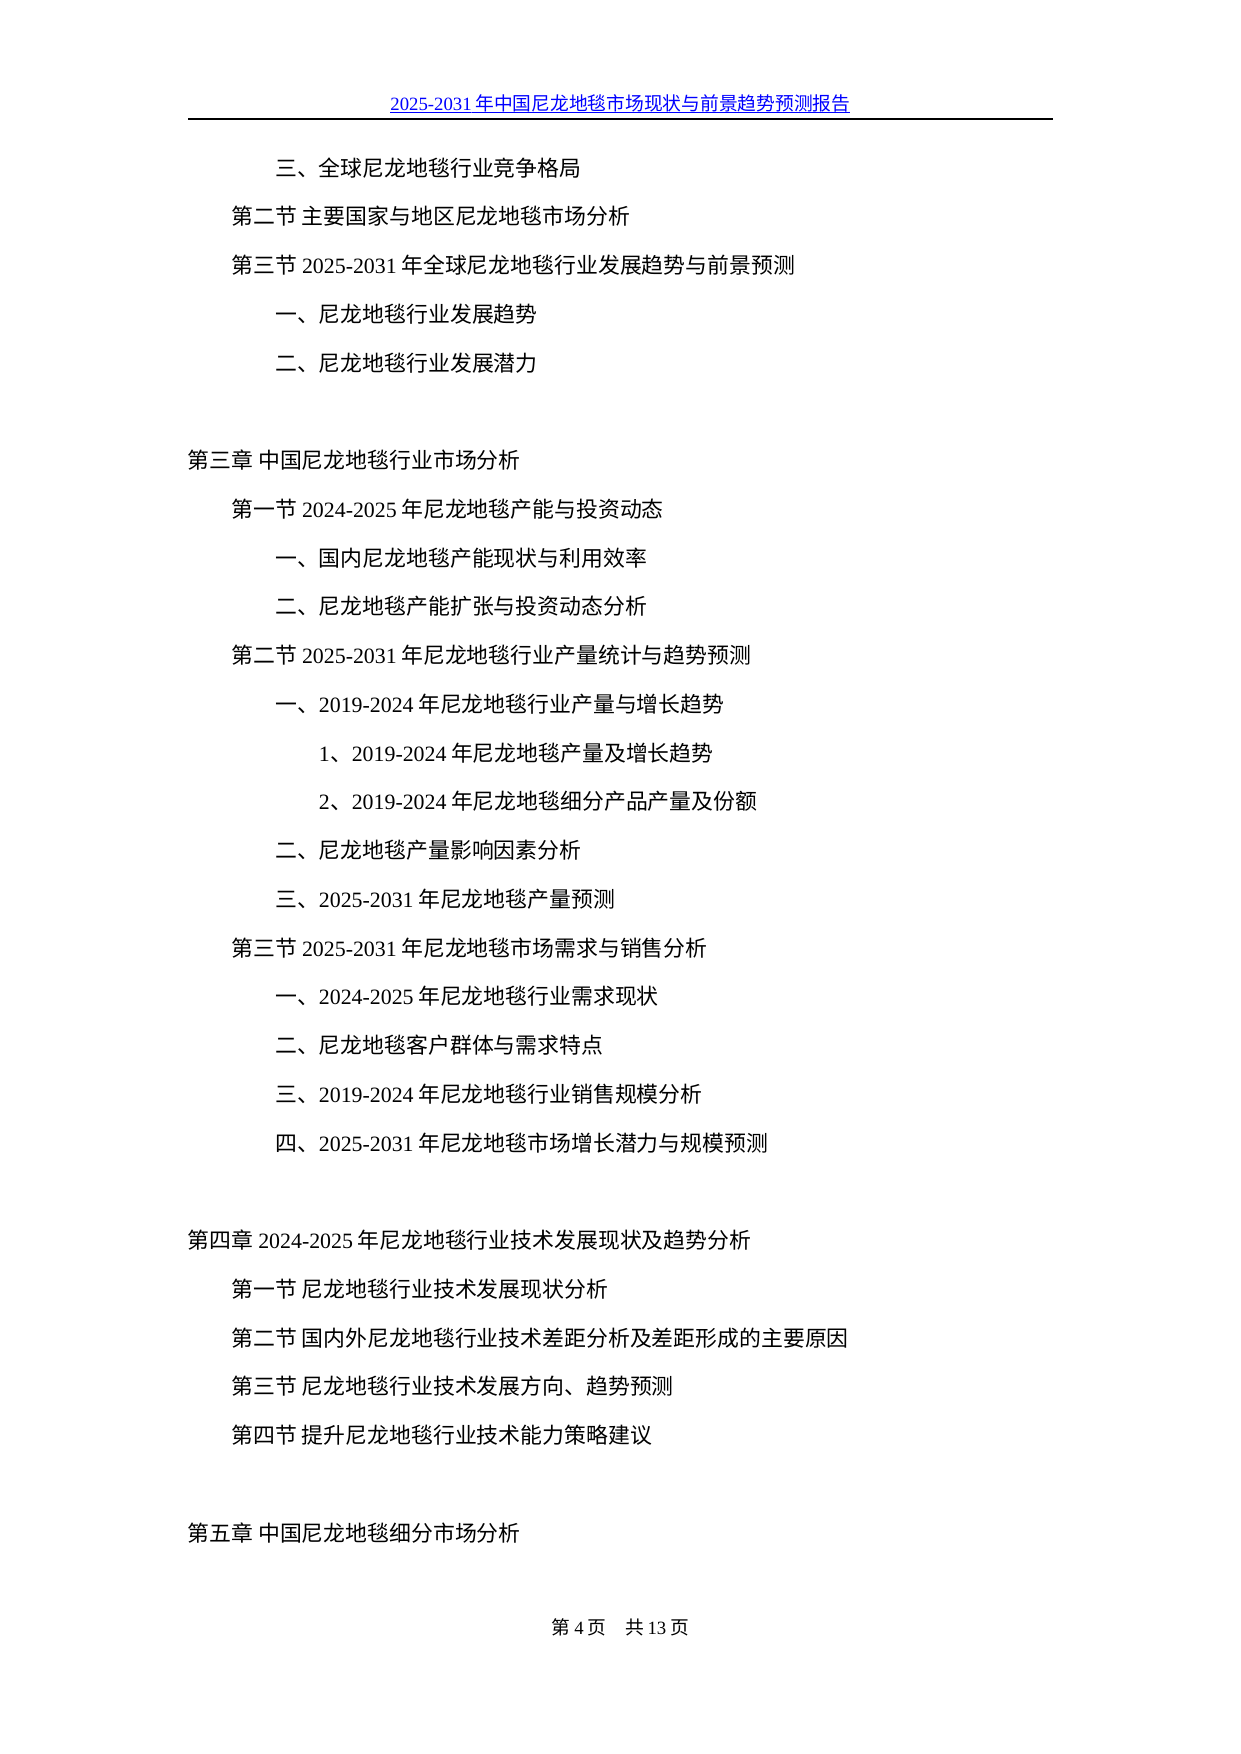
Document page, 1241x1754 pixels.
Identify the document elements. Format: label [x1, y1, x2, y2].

text [187, 150, 1053, 1548]
